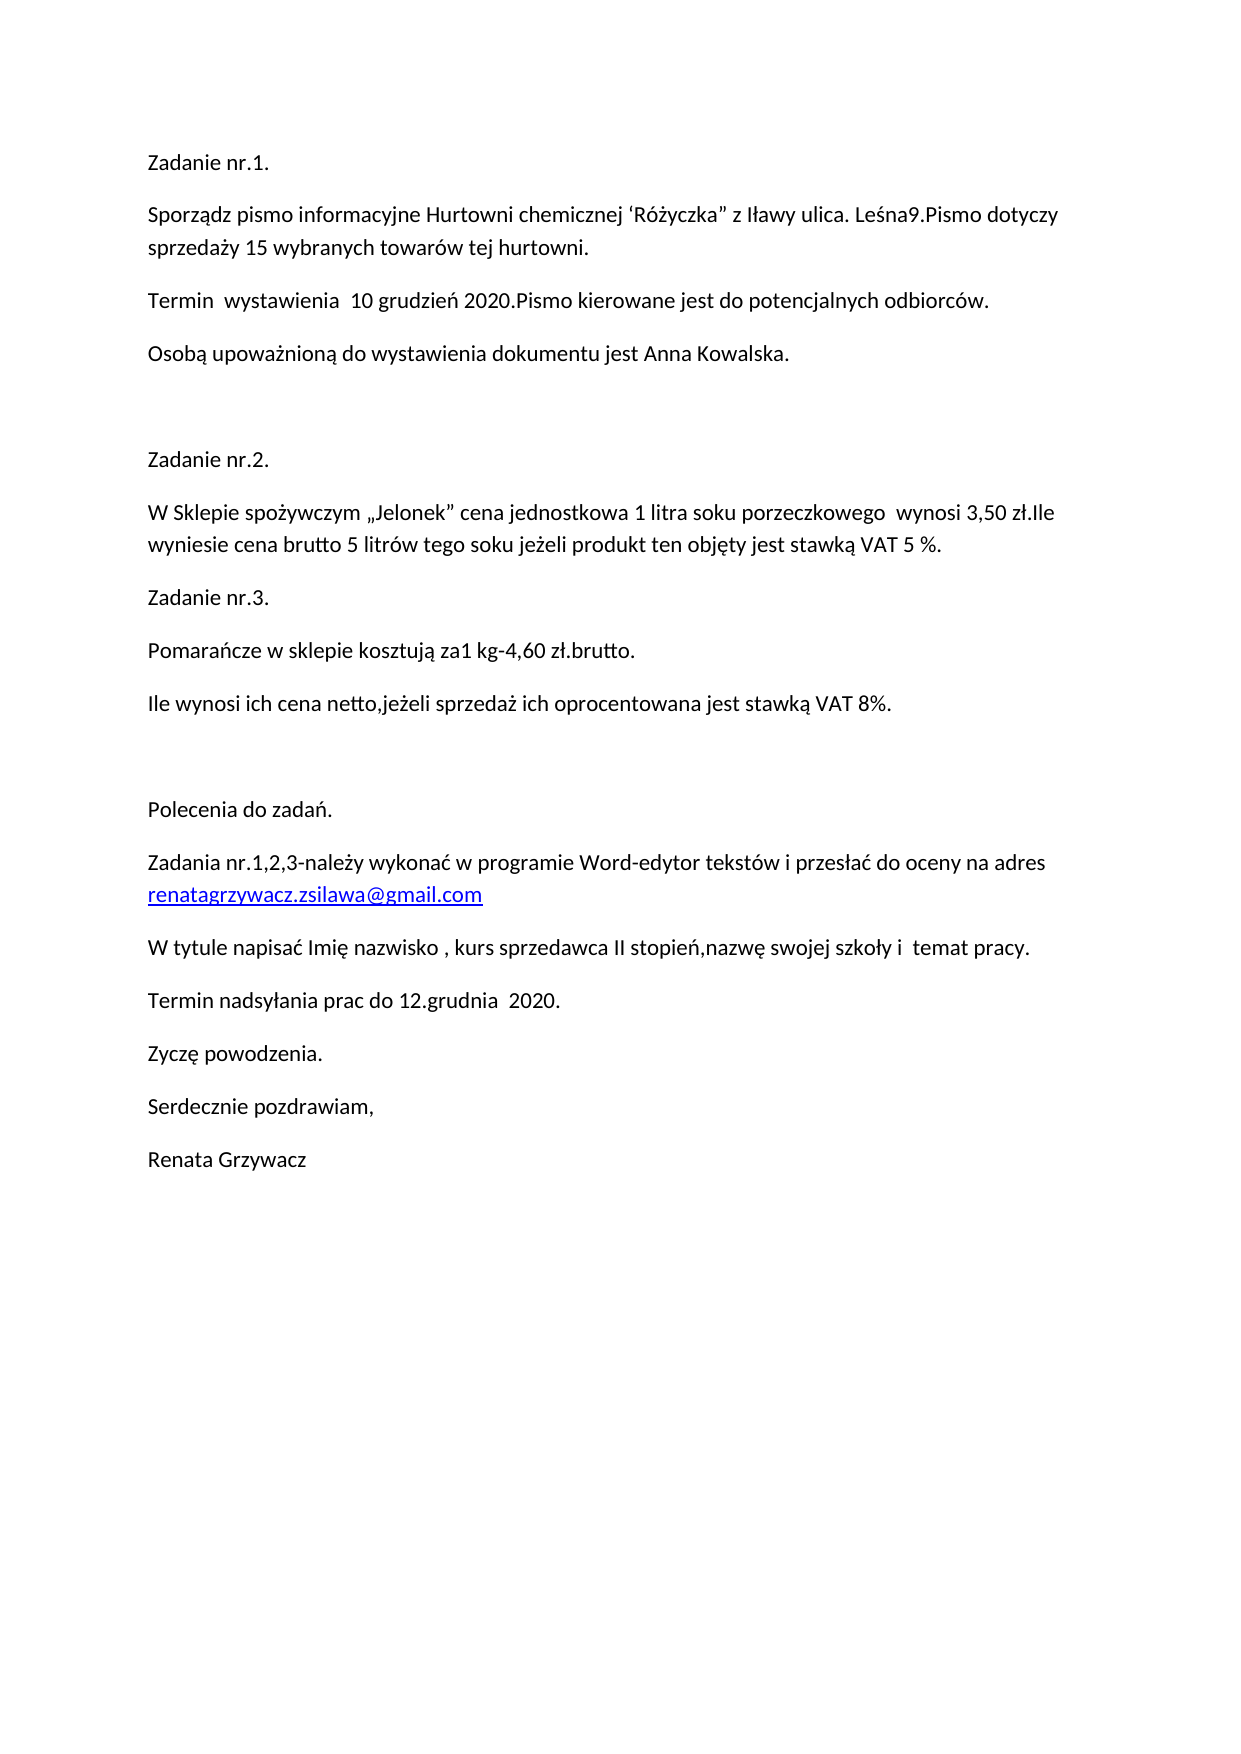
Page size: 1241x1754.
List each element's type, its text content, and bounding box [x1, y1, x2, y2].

text Polecenia do zadań. [148, 795, 1093, 823]
text Zadanie nr.1. [148, 148, 1093, 176]
text Sporządz pismo informacyjne Hurtowni chemicznej ‘Różyczka” z Iławy ulica. Leśna9.Pismo dotyczy sprzedaży 15 wybranych towarów tej hurtowni. [148, 201, 1093, 261]
text Ile wynosi ich cena netto,jeżeli sprzedaż ich oprocentowana jest stawką VAT 8%. [148, 689, 1093, 717]
text Zadania nr.1,2,3-należy wykonać w programie Word-edytor tekstów i przesłać do oceny na adres renatagrzywacz.zsilawa@gmail.com [148, 848, 1093, 908]
text Zadanie nr.3. [148, 583, 1093, 611]
text Termin nadsyłania prac do 12.grudnia 2020. [148, 986, 1093, 1014]
text Serdecznie pozdrawiam, [148, 1092, 1093, 1121]
text Renata Grzywacz [148, 1146, 1093, 1173]
text Osobą upoważnioną do wystawienia dokumentu jest Anna Kowalska. [148, 339, 1093, 367]
text Termin wystawienia 10 grudzień 2020.Pismo kierowane jest do potencjalnych odbiorców. [148, 286, 1093, 314]
text Zyczę powodzenia. [148, 1039, 1093, 1067]
text Zadanie nr.2. [148, 445, 1093, 473]
text Pomarańcze w sklepie kosztują za1 kg-4,60 zł.brutto. [148, 636, 1093, 664]
text W tytule napisać Imię nazwisko , kurs sprzedawca II stopień,nazwę swojej szkoły i temat pracy. [148, 933, 1093, 961]
text W Sklepie spożywczym „Jelonek” cena jednostkowa 1 litra soku porzeczkowego wynosi 3,50 zł.Ile wyniesie cena brutto 5 litrów tego soku jeżeli produkt ten objęty jest stawką VAT 5 %. [148, 498, 1093, 558]
